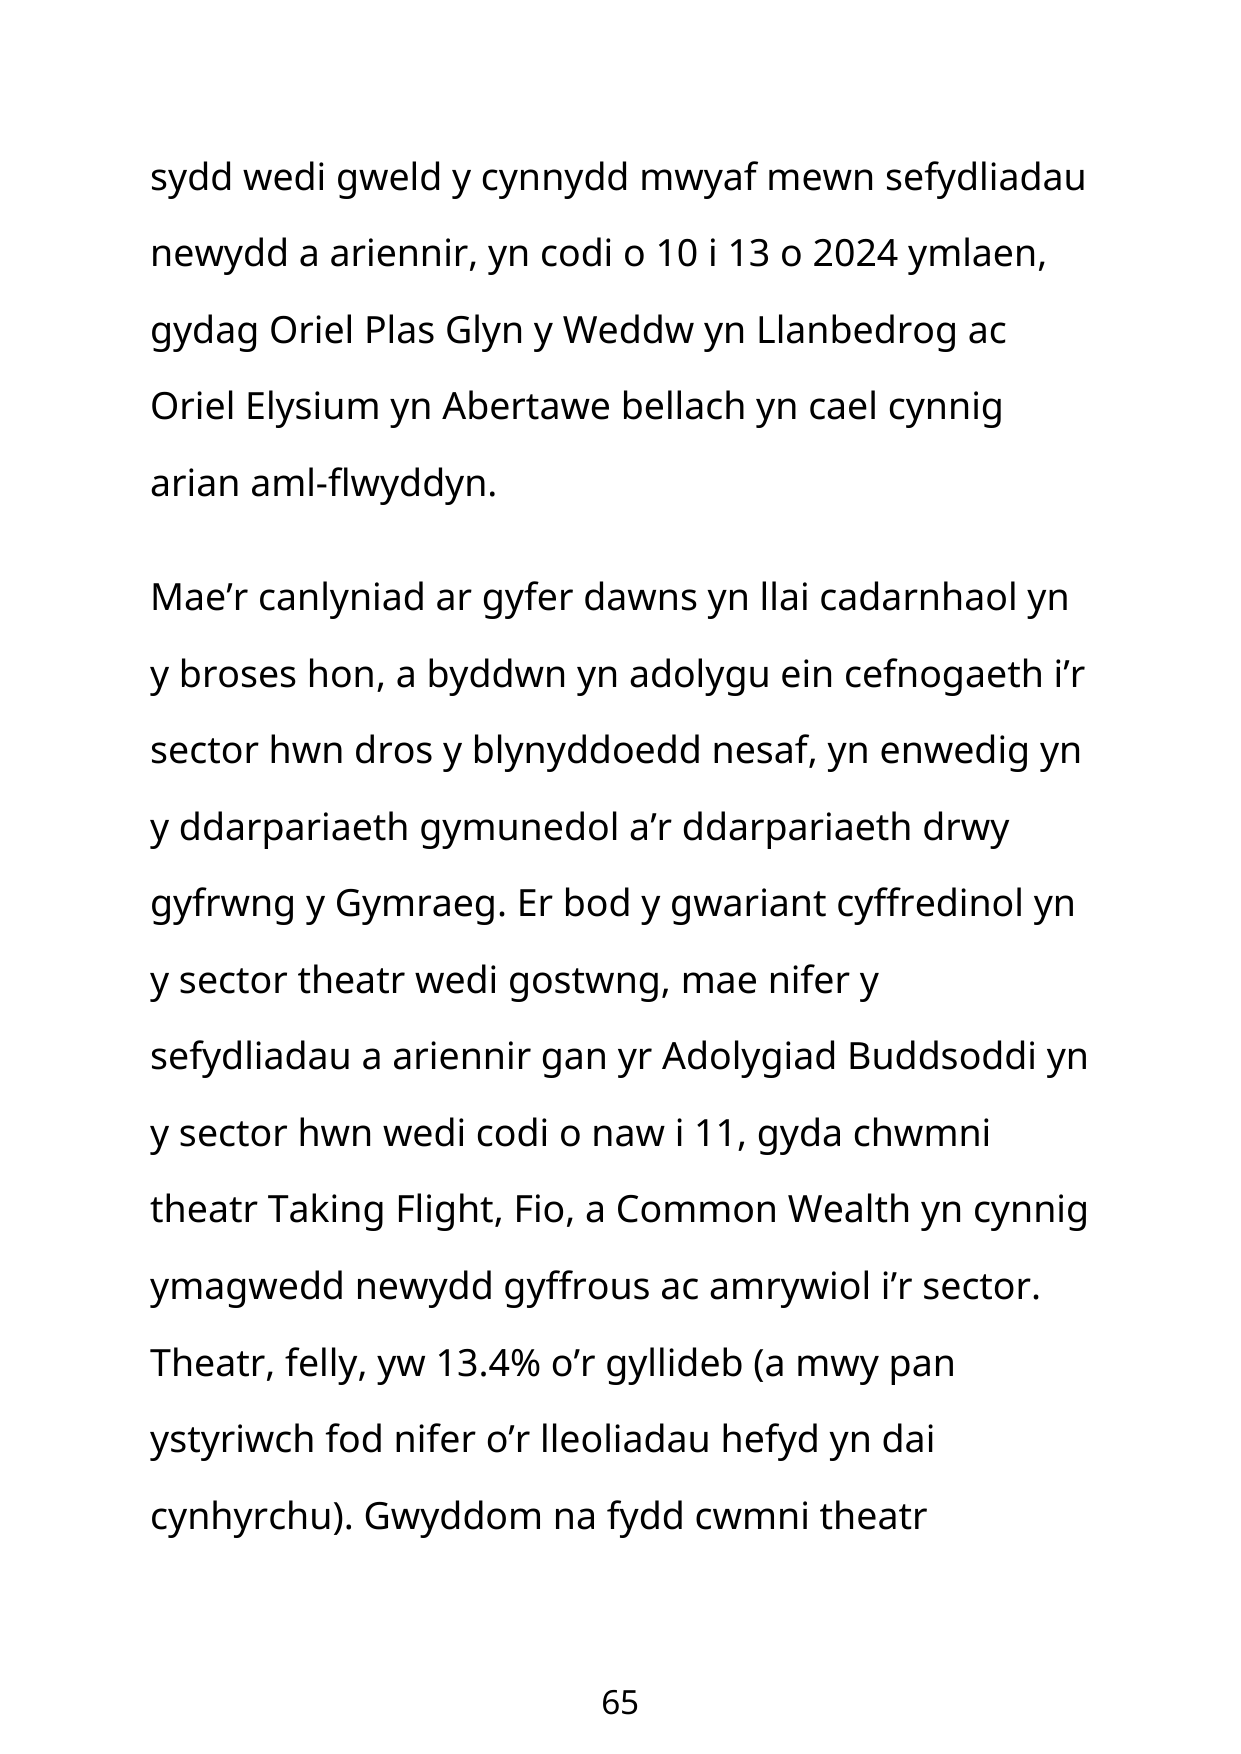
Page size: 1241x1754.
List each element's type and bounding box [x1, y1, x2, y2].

text [150, 150, 1090, 507]
text [150, 570, 1090, 1540]
